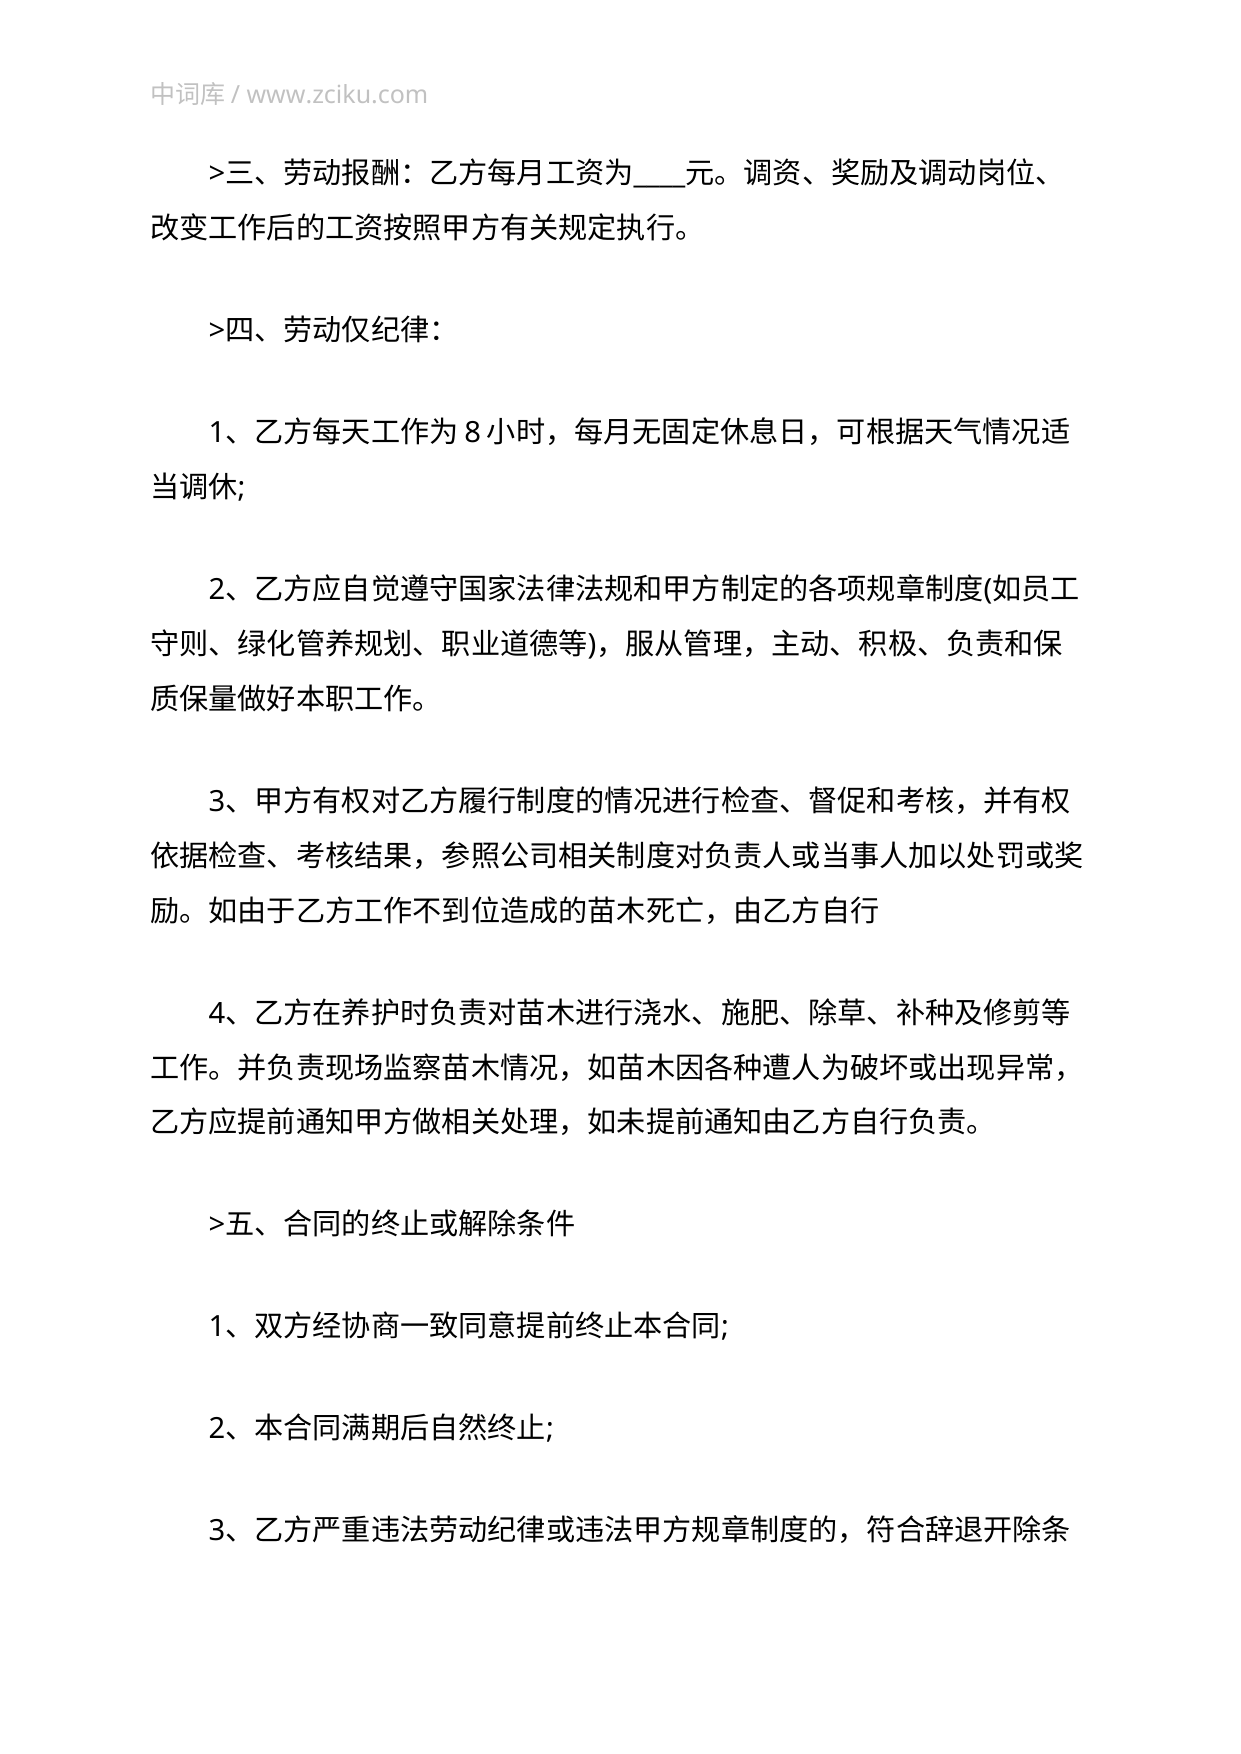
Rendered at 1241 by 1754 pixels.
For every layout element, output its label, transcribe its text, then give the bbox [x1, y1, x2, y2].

text 1、乙方每天工作为8小时，每月无固定休息日，可根据天气情况适当调休; [150, 409, 1090, 506]
text 4、乙方在养护时负责对苗木进行浇水、施肥、除草、补种及修剪等工作。并负责现场监察苗木情况，如苗木因各种遭人为破坏或出现异常，乙方应提前通知甲方做相关处理，如未提前通知由乙方自行负责。 [150, 989, 1090, 1141]
text >四、劳动仅纪律： [150, 307, 1090, 349]
text 2、本合同满期后自然终止; [150, 1405, 1090, 1447]
text >三、劳动报酬：乙方每月工资为____元。调资、奖励及调动岗位、改变工作后的工资按照甲方有关规定执行。 [150, 150, 1090, 247]
text 3、甲方有权对乙方履行制度的情况进行检查、督促和考核，并有权依据检查、考核结果，参照公司相关制度对负责人或当事人加以处罚或奖励。如由于乙方工作不到位造成的苗木死亡，由乙方自行 [150, 777, 1090, 930]
text 1、双方经协商一致同意提前终止本合同; [150, 1303, 1090, 1345]
text >五、合同的终止或解除条件 [150, 1201, 1090, 1243]
text 2、乙方应自觉遵守国家法律法规和甲方制定的各项规章制度(如员工守则、绿化管养规划、职业道德等)，服从管理，主动、积极、负责和保质保量做好本职工作。 [150, 566, 1090, 718]
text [150, 1507, 1090, 1549]
